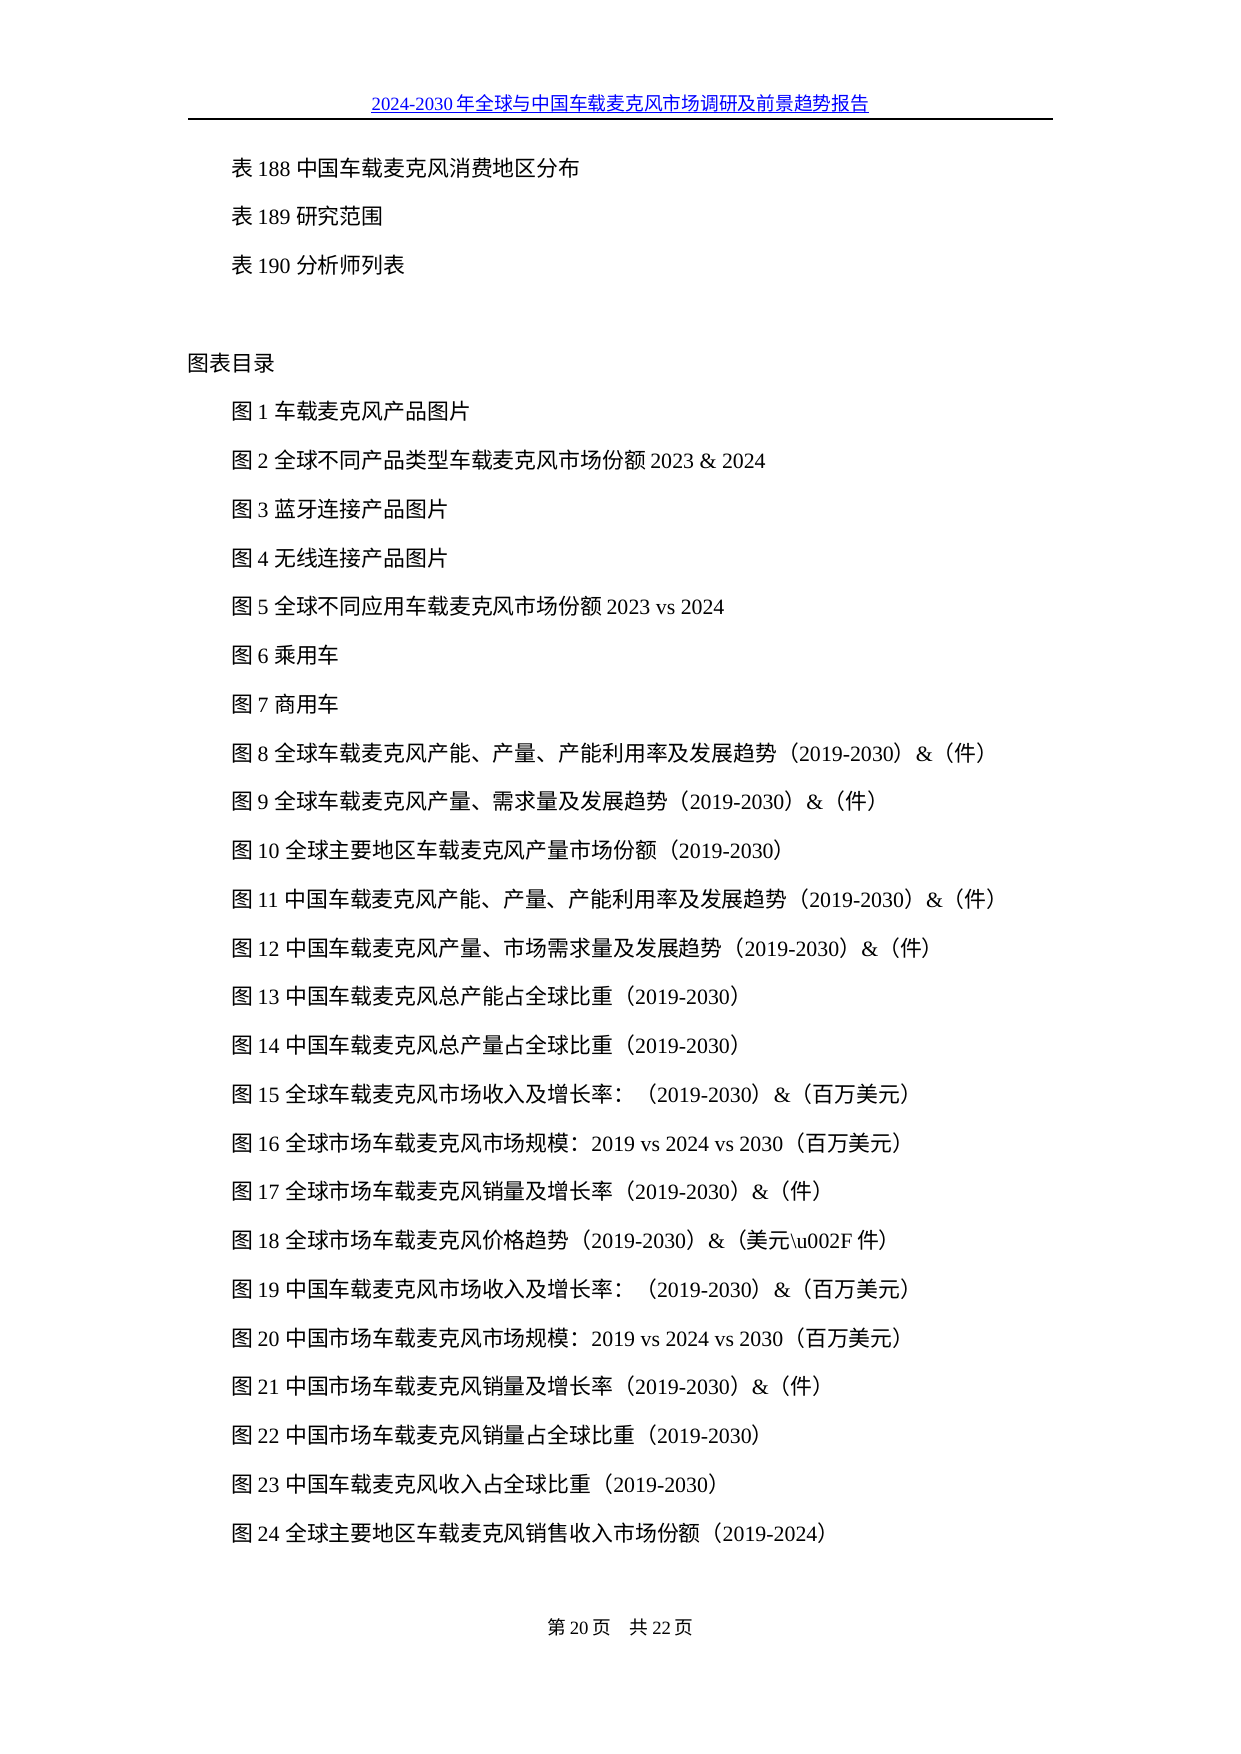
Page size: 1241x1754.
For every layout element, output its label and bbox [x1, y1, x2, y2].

text [187, 150, 1053, 1548]
